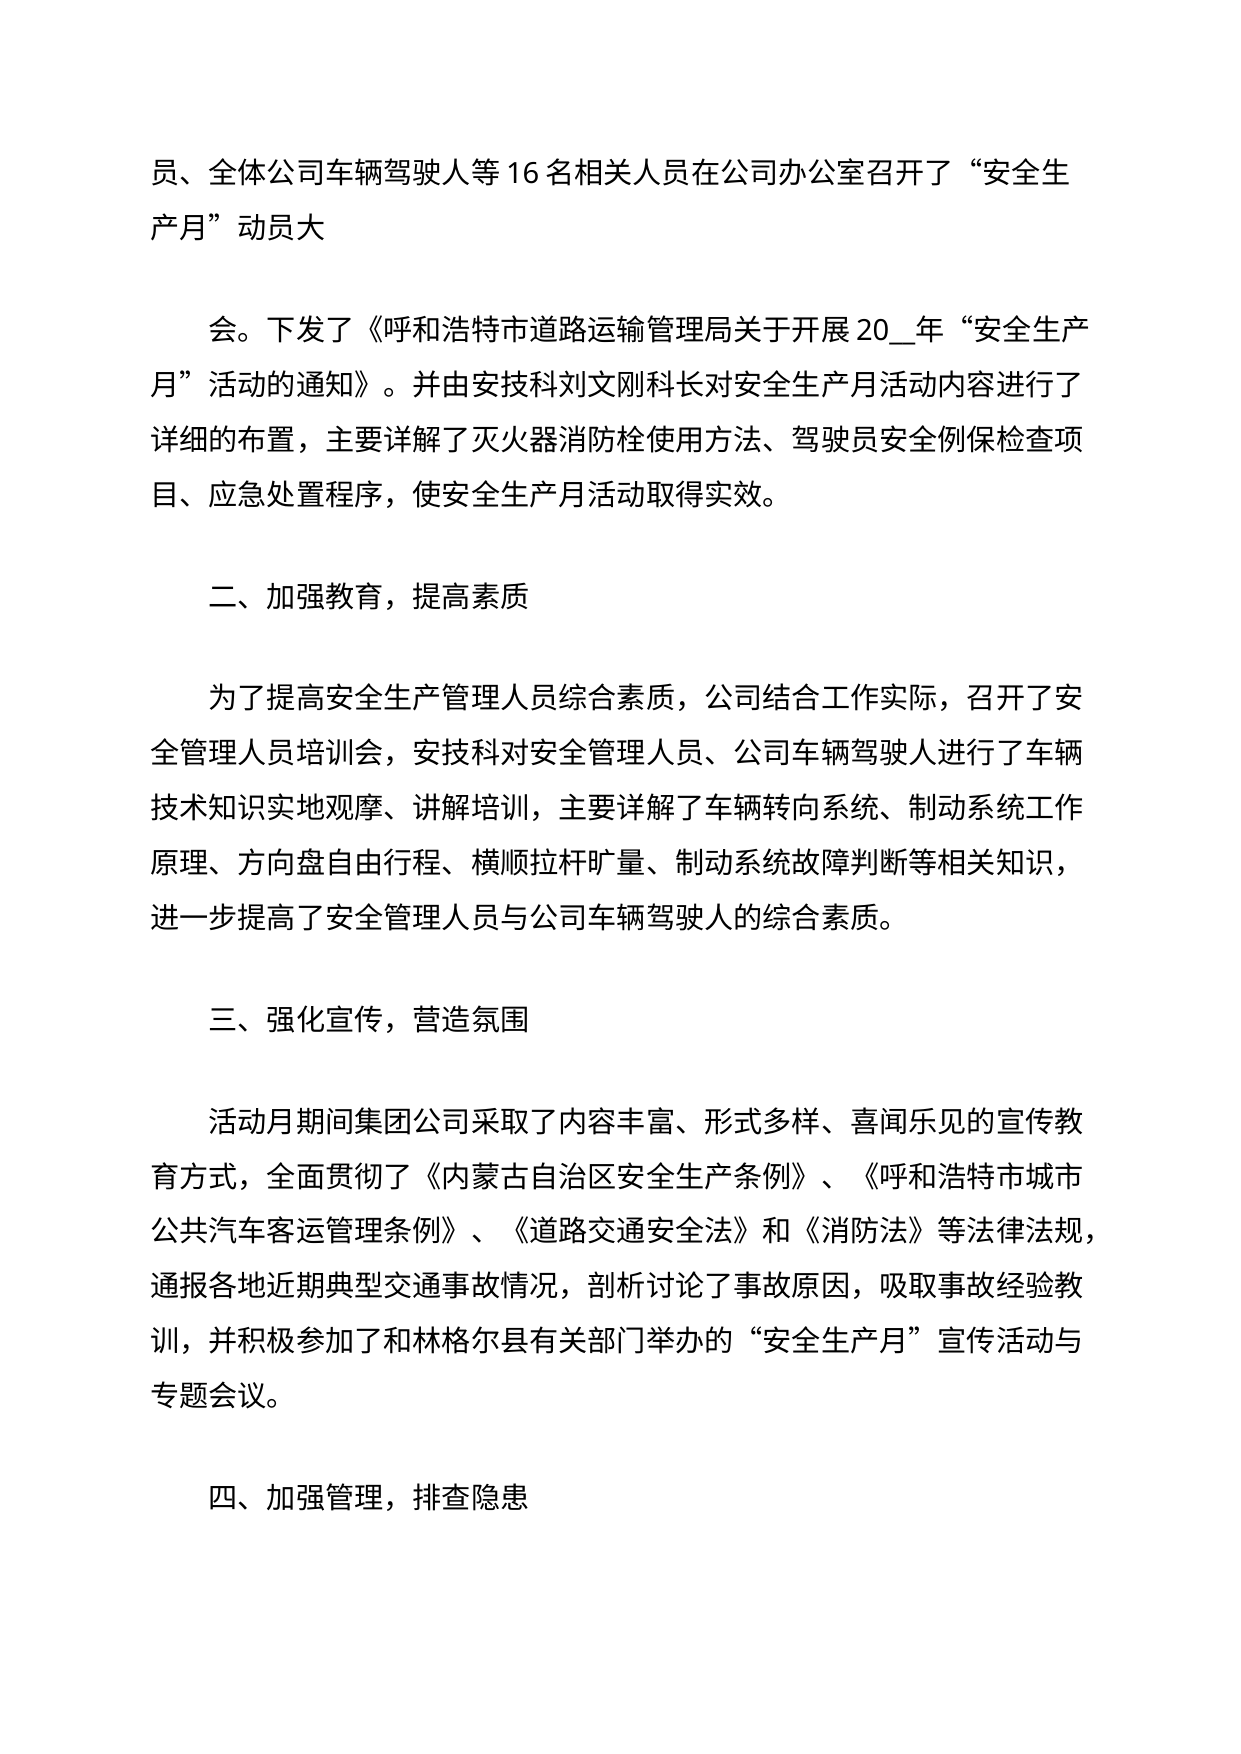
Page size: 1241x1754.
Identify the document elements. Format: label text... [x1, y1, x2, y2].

text 二、加强教育，提高素质 [150, 573, 1090, 616]
text 会。下发了《呼和浩特市道路运输管理局关于开展20__年“安全生产月”活动的通知》。并由安技科刘文刚科长对安全生产月活动内容进行了详细的布置，主要详解了灭火器消防栓使用方法、驾驶员安全例保检查项目、应急处置程序，使安全生产月活动取得实效。 [150, 307, 1090, 514]
text 四、加强管理，排查隐患 [150, 1474, 1090, 1517]
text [150, 150, 1090, 247]
text 活动月期间集团公司采取了内容丰富、形式多样、喜闻乐见的宣传教育方式，全面贯彻了《内蒙古自治区安全生产条例》、《呼和浩特市城市公共汽车客运管理条例》、《道路交通安全法》和《消防法》等法律法规，通报各地近期典型交通事故情况，剖析讨论了事故原因，吸取事故经验教训，并积极参加了和林格尔县有关部门举办的“安全生产月”宣传活动与专题会议。 [150, 1098, 1090, 1415]
text 为了提高安全生产管理人员综合素质，公司结合工作实际，召开了安全管理人员培训会，安技科对安全管理人员、公司车辆驾驶人进行了车辆技术知识实地观摩、讲解培训，主要详解了车辆转向系统、制动系统工作原理、方向盘自由行程、横顺拉杆旷量、制动系统故障判断等相关知识，进一步提高了安全管理人员与公司车辆驾驶人的综合素质。 [150, 675, 1090, 937]
text 三、强化宣传，营造氛围 [150, 996, 1090, 1039]
